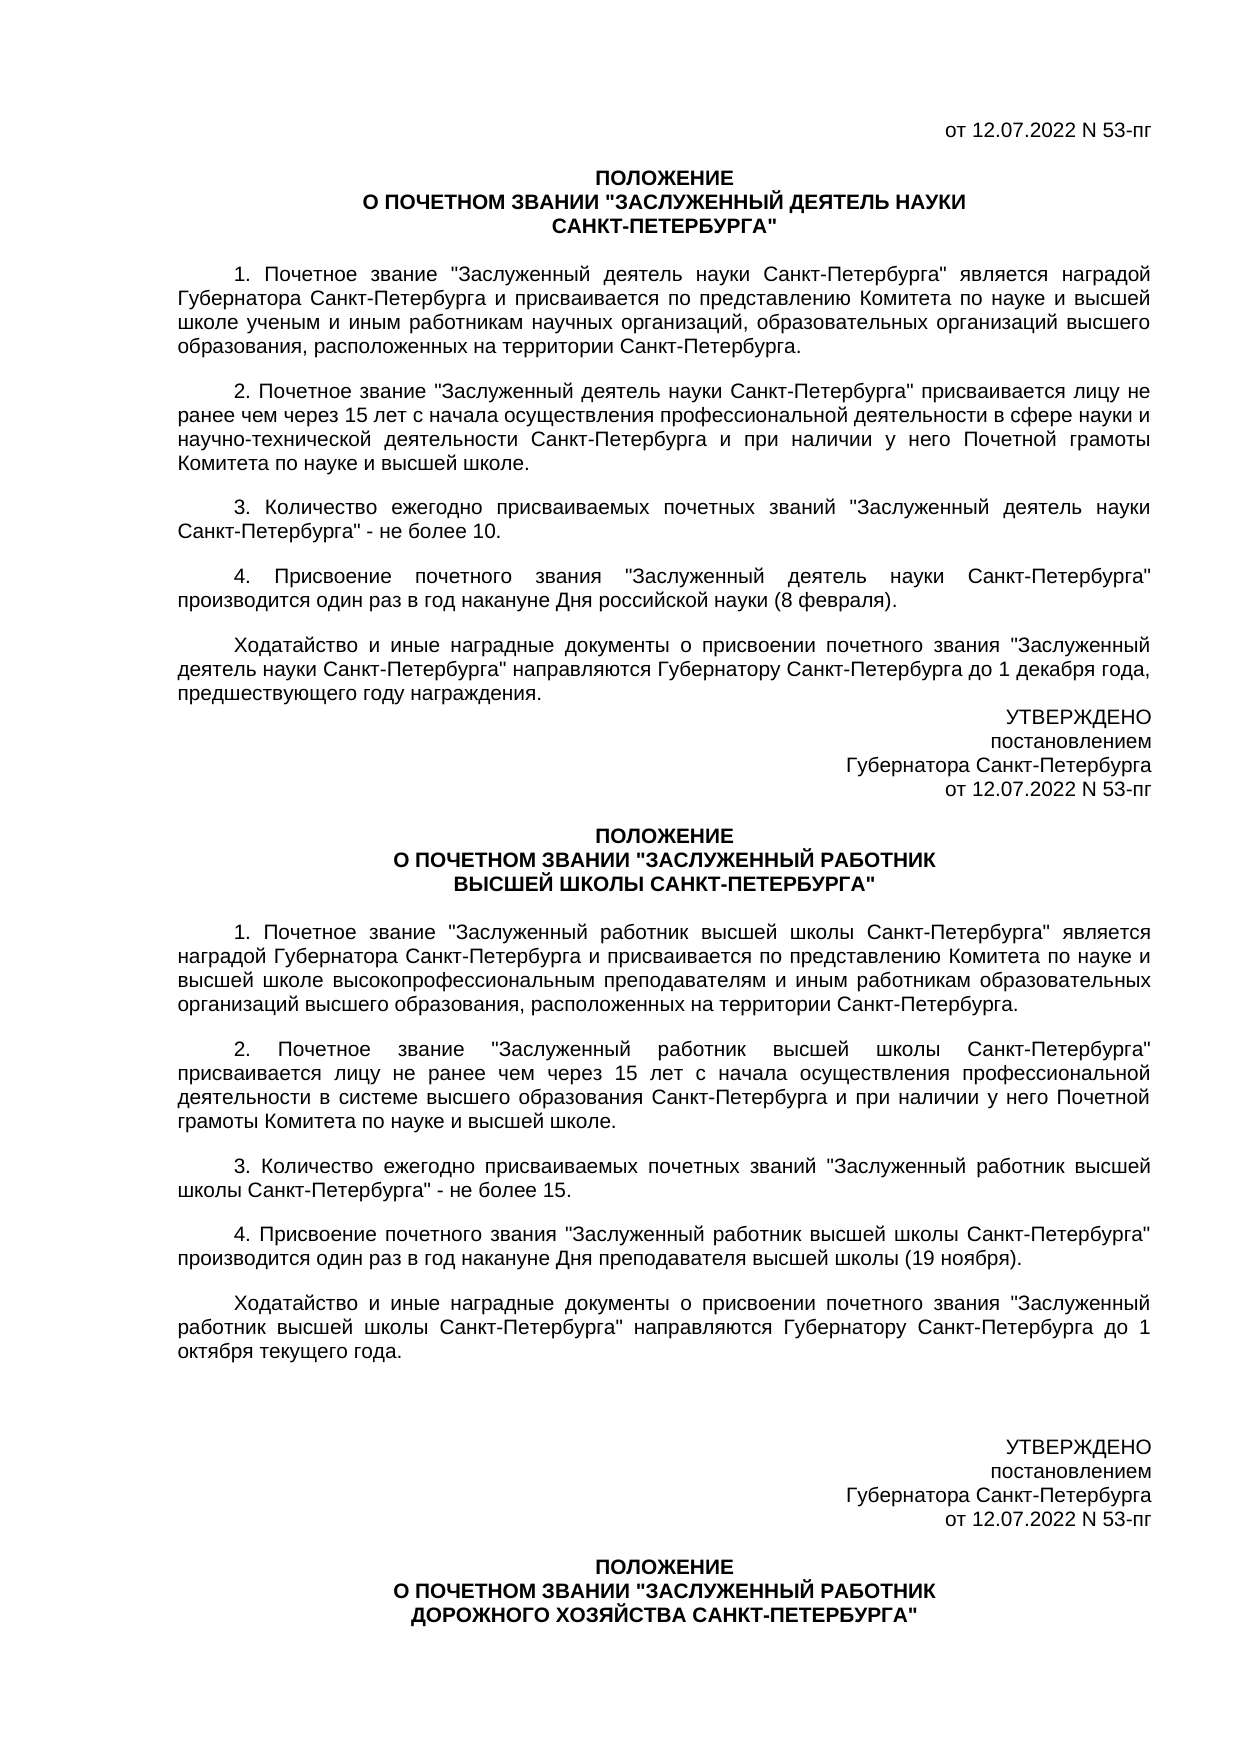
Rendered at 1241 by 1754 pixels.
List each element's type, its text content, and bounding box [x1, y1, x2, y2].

text 2. Почетное звание "Заслуженный деятель науки Санкт-Петербурга" присваивается лицу не ранее чем через 15 лет с начала осуществления профессиональной деятельности в сфере науки и научно-технической деятельности Санкт-Петербурга и при наличии у него Почетной грамоты Комитета по науке и высшей школе. [177, 378, 1152, 474]
title ПОЛОЖЕНИЕ [177, 1554, 1152, 1578]
text Губернатора Санкт-Петербурга [177, 1483, 1152, 1507]
title ПОЛОЖЕНИЕ [177, 166, 1152, 190]
text Губернатора Санкт-Петербурга [177, 752, 1152, 776]
title ВЫСШЕЙ ШКОЛЫ САНКТ-ПЕТЕРБУРГА" [177, 872, 1152, 896]
text постановлением [177, 1459, 1152, 1483]
text Ходатайство и иные наградные документы о присвоении почетного звания "Заслуженный работник высшей школы Санкт-Петербурга" направляются Губернатору Санкт-Петербурга до 1 октября текущего года. [177, 1291, 1152, 1363]
text 2. Почетное звание "Заслуженный работник высшей школы Санкт-Петербурга" присваивается лицу не ранее чем через 15 лет с начала осуществления профессиональной деятельности в системе высшего образования Санкт-Петербурга и при наличии у него Почетной грамоты Комитета по науке и высшей школе. [177, 1037, 1152, 1133]
text Ходатайство и иные наградные документы о присвоении почетного звания "Заслуженный деятель науки Санкт-Петербурга" направляются Губернатору Санкт-Петербурга до 1 декабря года, предшествующего году награждения. [177, 633, 1152, 704]
text от 12.07.2022 N 53-пг [177, 1507, 1152, 1531]
title О ПОЧЕТНОМ ЗВАНИИ "ЗАСЛУЖЕННЫЙ РАБОТНИК [177, 848, 1152, 872]
title О ПОЧЕТНОМ ЗВАНИИ "ЗАСЛУЖЕННЫЙ РАБОТНИК [177, 1578, 1152, 1602]
text от 12.07.2022 N 53-пг [177, 776, 1152, 800]
text 1. Почетное звание "Заслуженный деятель науки Санкт-Петербурга" является наградой Губернатора Санкт-Петербурга и присваивается по представлению Комитета по науке и высшей школе ученым и иным работникам научных организаций, образовательных организаций высшего образования, расположенных на территории Санкт-Петербурга. [177, 262, 1152, 358]
text 3. Количество ежегодно присваиваемых почетных званий "Заслуженный деятель науки Санкт-Петербурга" - не более 10. [177, 495, 1152, 543]
text постановлением [177, 728, 1152, 752]
text 4. Присвоение почетного звания "Заслуженный работник высшей школы Санкт-Петербурга" производится один раз в год накануне Дня преподавателя высшей школы (19 ноября). [177, 1222, 1152, 1270]
text 1. Почетное звание "Заслуженный работник высшей школы Санкт-Петербурга" является наградой Губернатора Санкт-Петербурга и присваивается по представлению Комитета по науке и высшей школе высокопрофессиональным преподавателям и иным работникам образовательных организаций высшего образования, расположенных на территории Санкт-Петербурга. [177, 920, 1152, 1016]
title ПОЛОЖЕНИЕ [177, 824, 1152, 848]
title ДОРОЖНОГО ХОЗЯЙСТВА САНКТ-ПЕТЕРБУРГА" [177, 1602, 1152, 1626]
title О ПОЧЕТНОМ ЗВАНИИ "ЗАСЛУЖЕННЫЙ ДЕЯТЕЛЬ НАУКИ [177, 190, 1152, 214]
text УТВЕРЖДЕНО [177, 704, 1152, 728]
text 4. Присвоение почетного звания "Заслуженный деятель науки Санкт-Петербурга" производится один раз в год накануне Дня российской науки (8 февраля). [177, 564, 1152, 612]
text от 12.07.2022 N 53-пг [177, 118, 1152, 142]
text УТВЕРЖДЕНО [177, 1435, 1152, 1459]
title САНКТ-ПЕТЕРБУРГА" [177, 214, 1152, 238]
text 3. Количество ежегодно присваиваемых почетных званий "Заслуженный работник высшей школы Санкт-Петербурга" - не более 15. [177, 1153, 1152, 1201]
